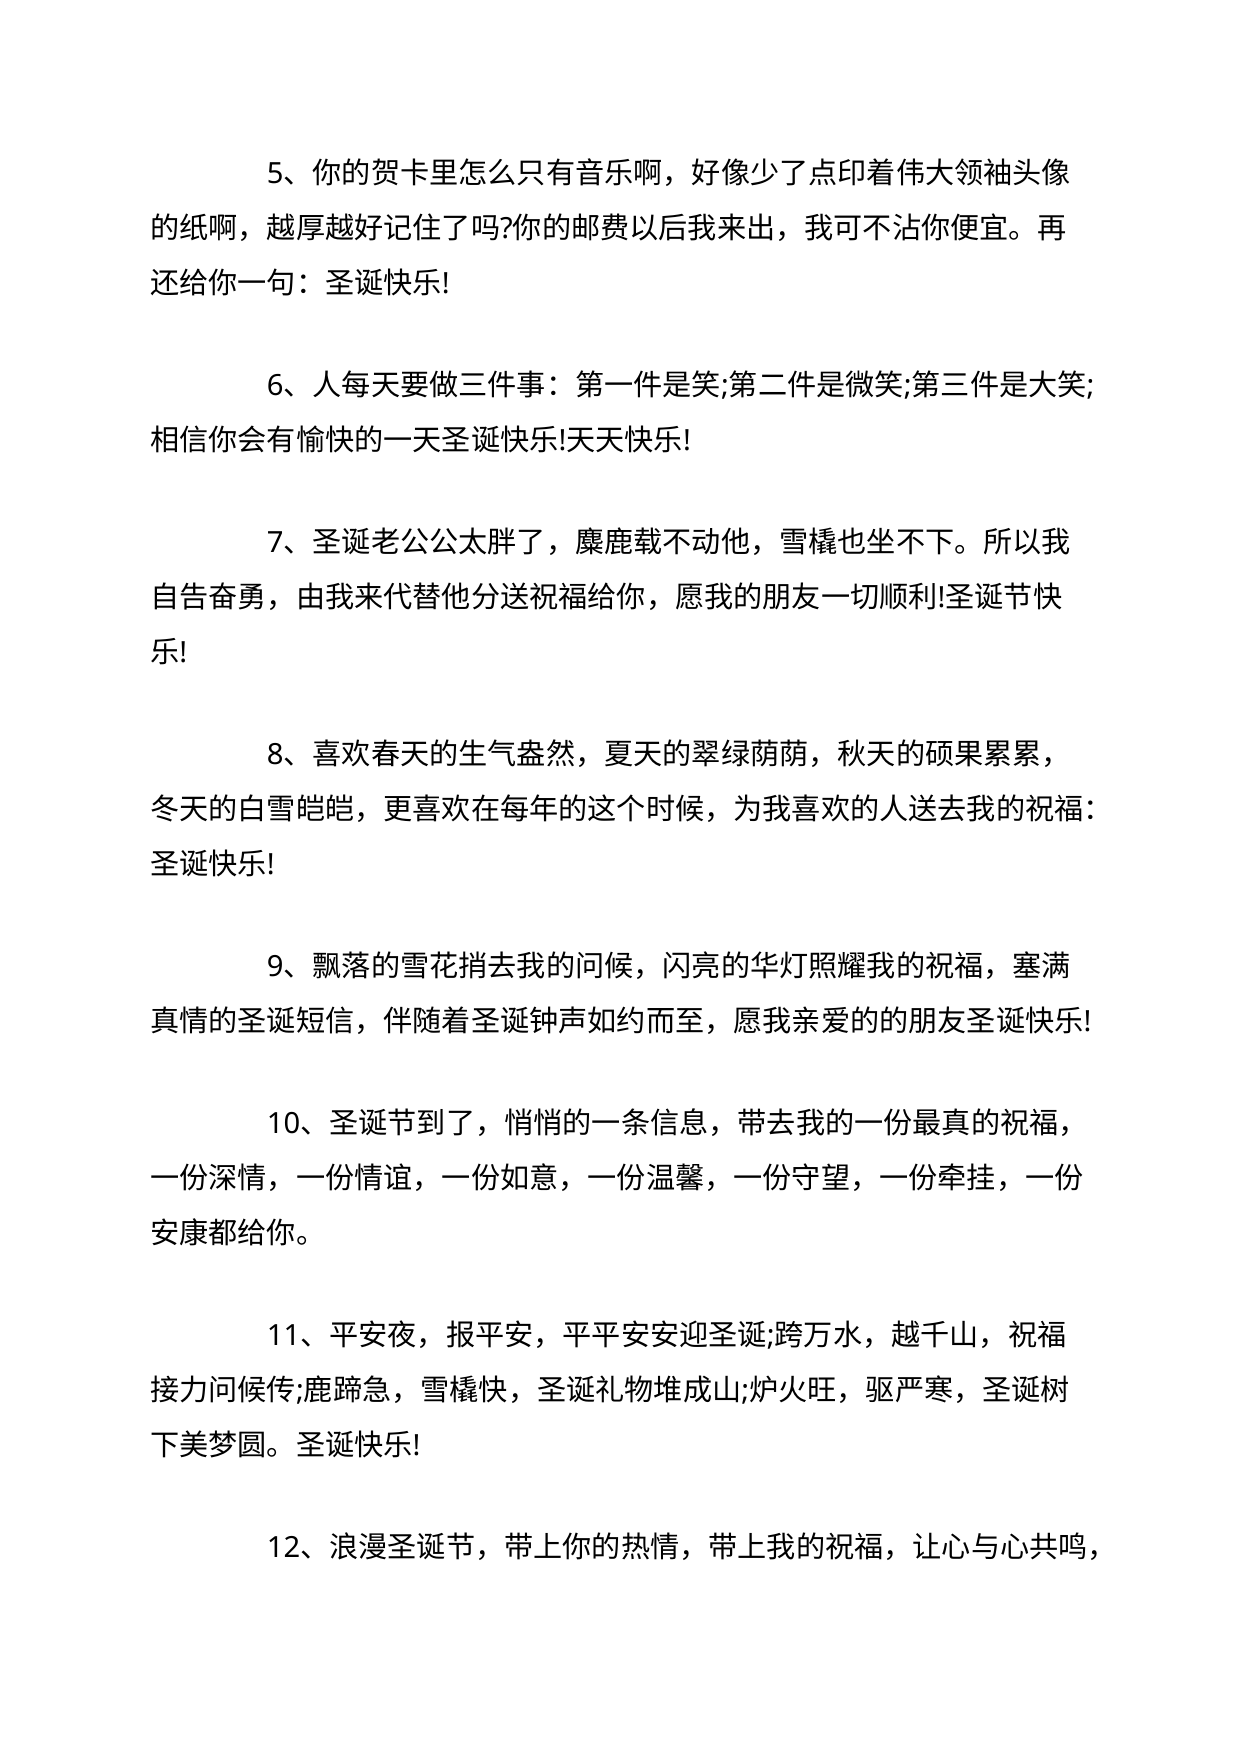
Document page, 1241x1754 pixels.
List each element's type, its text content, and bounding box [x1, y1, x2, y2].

text 5、你的贺卡里怎么只有音乐啊，好像少了点印着伟大领袖头像的纸啊，越厚越好记住了吗?你的邮费以后我来出，我可不沾你便宜。再还给你一句：圣诞快乐! [150, 150, 1090, 302]
text 9、飘落的雪花捎去我的问候，闪亮的华灯照耀我的祝福，塞满真情的圣诞短信，伴随着圣诞钟声如约而至，愿我亲爱的的朋友圣诞快乐! [150, 943, 1090, 1040]
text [150, 1523, 1090, 1566]
text 8、喜欢春天的生气盎然，夏天的翠绿荫荫，秋天的硕果累累，冬天的白雪皑皑，更喜欢在每年的这个时候，为我喜欢的人送去我的祝福：圣诞快乐! [150, 731, 1090, 883]
text 10、圣诞节到了，悄悄的一条信息，带去我的一份最真的祝福，一份深情，一份情谊，一份如意，一份温馨，一份守望，一份牵挂，一份安康都给你。 [150, 1100, 1090, 1252]
text 11、平安夜，报平安，平平安安迎圣诞;跨万水，越千山，祝福接力问候传;鹿蹄急，雪橇快，圣诞礼物堆成山;炉火旺，驱严寒，圣诞树下美梦圆。圣诞快乐! [150, 1311, 1090, 1464]
text 6、人每天要做三件事：第一件是笑;第二件是微笑;第三件是大笑;相信你会有愉快的一天圣诞快乐!天天快乐! [150, 362, 1090, 459]
text 7、圣诞老公公太胖了，麋鹿载不动他，雪橇也坐不下。所以我自告奋勇，由我来代替他分送祝福给你，愿我的朋友一切顺利!圣诞节快乐! [150, 519, 1090, 671]
